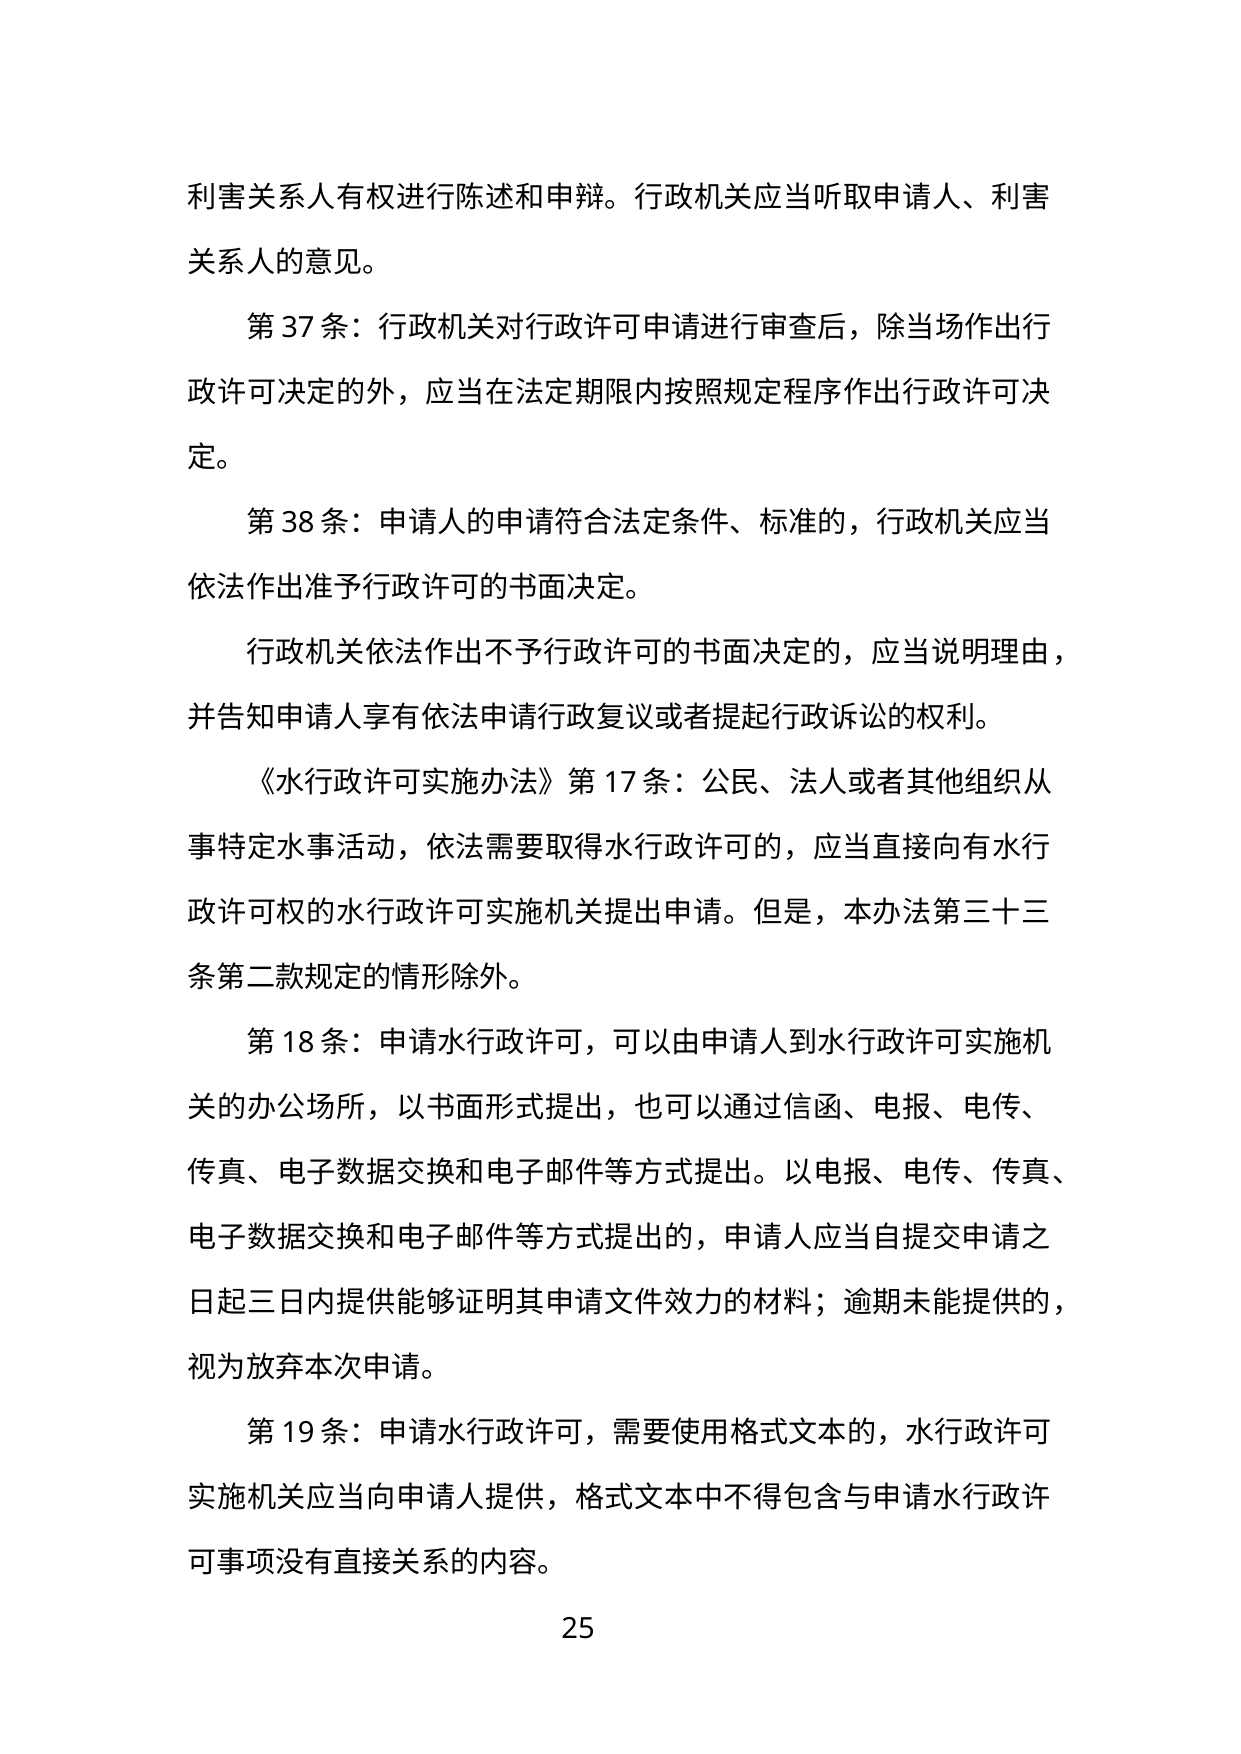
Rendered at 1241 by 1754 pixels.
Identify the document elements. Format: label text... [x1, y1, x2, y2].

text 行政机关依法作出不予行政许可的书面决定的，应当说明理由，并告知申请人享有依法申请行政复议或者提起行政诉讼的权利。 [187, 617, 1053, 747]
text 第18条：申请水行政许可，可以由申请人到水行政许可实施机关的办公场所，以书面形式提出，也可以通过信函、电报、电传、传真、电子数据交换和电子邮件等方式提出。以电报、电传、传真、电子数据交换和电子邮件等方式提出的，申请人应当自提交申请之日起三日内提供能够证明其申请文件效力的材料；逾期未能提供的，视为放弃本次申请。 [187, 1007, 1053, 1397]
text 《水行政许可实施办法》第17条：公民、法人或者其他组织从事特定水事活动，依法需要取得水行政许可的，应当直接向有水行政许可权的水行政许可实施机关提出申请。但是，本办法第三十三条第二款规定的情形除外。 [187, 747, 1053, 1007]
text 第37条：行政机关对行政许可申请进行审查后，除当场作出行政许可决定的外，应当在法定期限内按照规定程序作出行政许可决定。 [187, 292, 1053, 487]
text 第38条：申请人的申请符合法定条件、标准的，行政机关应当依法作出准予行政许可的书面决定。 [187, 487, 1053, 617]
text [187, 162, 1053, 292]
text 第19条：申请水行政许可，需要使用格式文本的，水行政许可实施机关应当向申请人提供，格式文本中不得包含与申请水行政许可事项没有直接关系的内容。 [187, 1397, 1053, 1592]
